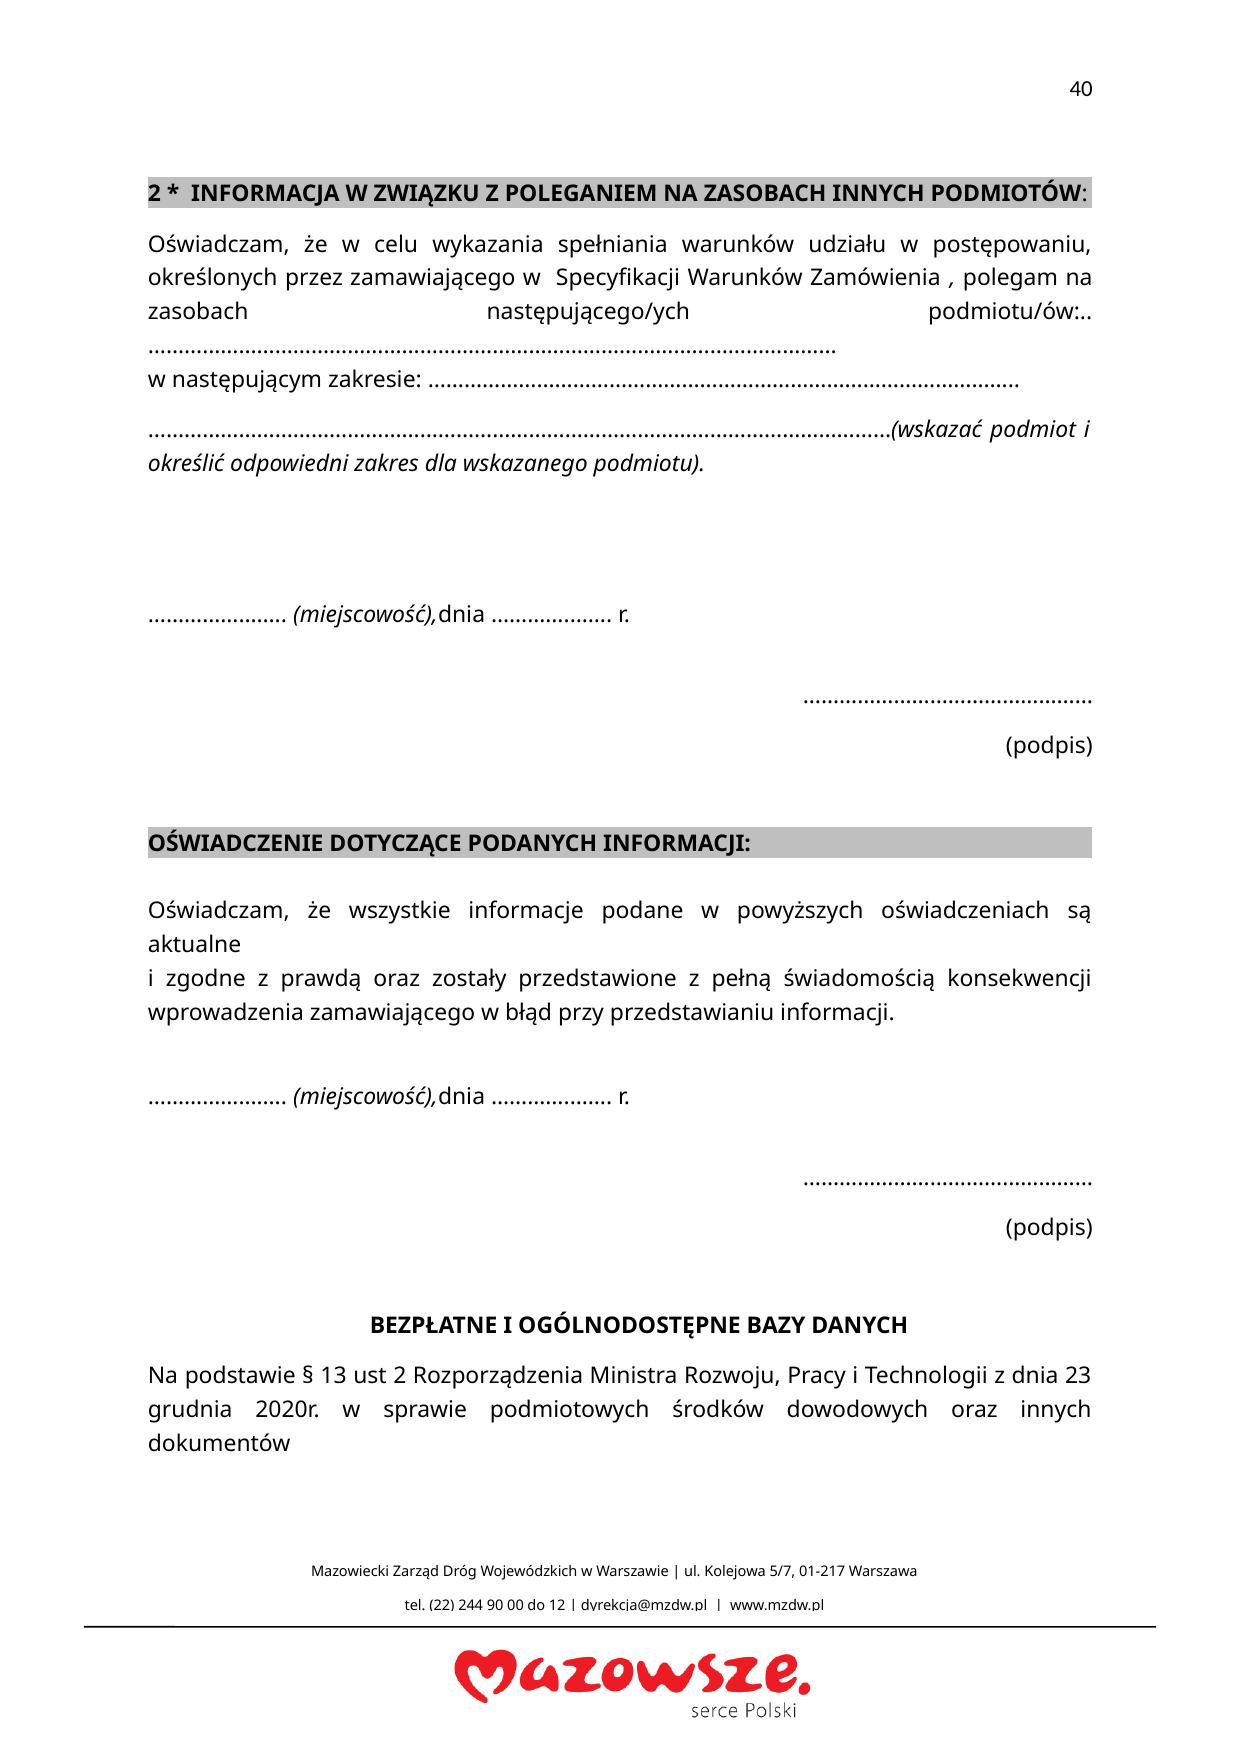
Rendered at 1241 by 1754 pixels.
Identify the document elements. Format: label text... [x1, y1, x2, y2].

text …………….……. (miejscowość),dnia ………….……. r. [148, 1080, 1092, 1111]
text (podpis) [185, 1211, 1093, 1242]
text OŚWIADCZENIE DOTYCZĄCE PODANYCH INFORMACJI: [148, 827, 1092, 858]
text Oświadczam, że wszystkie informacje podane w powyższych oświadczeniach są aktualne i zgodne z prawdą oraz zostały przedstawione z pełną świadomością konsekwencji wprowadzenia zamawiającego w błąd przy przedstawianiu informacji. [148, 894, 1092, 1027]
text …………….……. (miejscowość),dnia ………….……. r. [148, 598, 1092, 629]
text BEZPŁATNE I OGÓLNODOSTĘPNE BAZY DANYCH [185, 1308, 1093, 1340]
text Oświadczam, że w celu wykazania spełniania warunków udziału w postępowaniu, określonych przez zamawiającego w Specyfikacji Warunków Zamówienia , polegam na zasobach następującego/ych podmiotu/ów:..…………………………………………………………………………………………………… w następującym zakresie: …………………………………………………………………………………….. [148, 228, 1092, 394]
text 2 * INFORMACJA W ZWIĄZKU Z POLEGANIEM NA ZASOBACH INNYCH PODMIOTÓW: [148, 177, 1092, 208]
text (podpis) [185, 729, 1093, 761]
text ……………………………………………………………………………………………………………(wskazać podmiot i określić odpowiedni zakres dla wskazanego podmiotu). [148, 413, 1092, 478]
text ………………………………………… [148, 1130, 1092, 1192]
picture [0, 1608, 1241, 1754]
text ………………………………………… [148, 648, 1092, 710]
